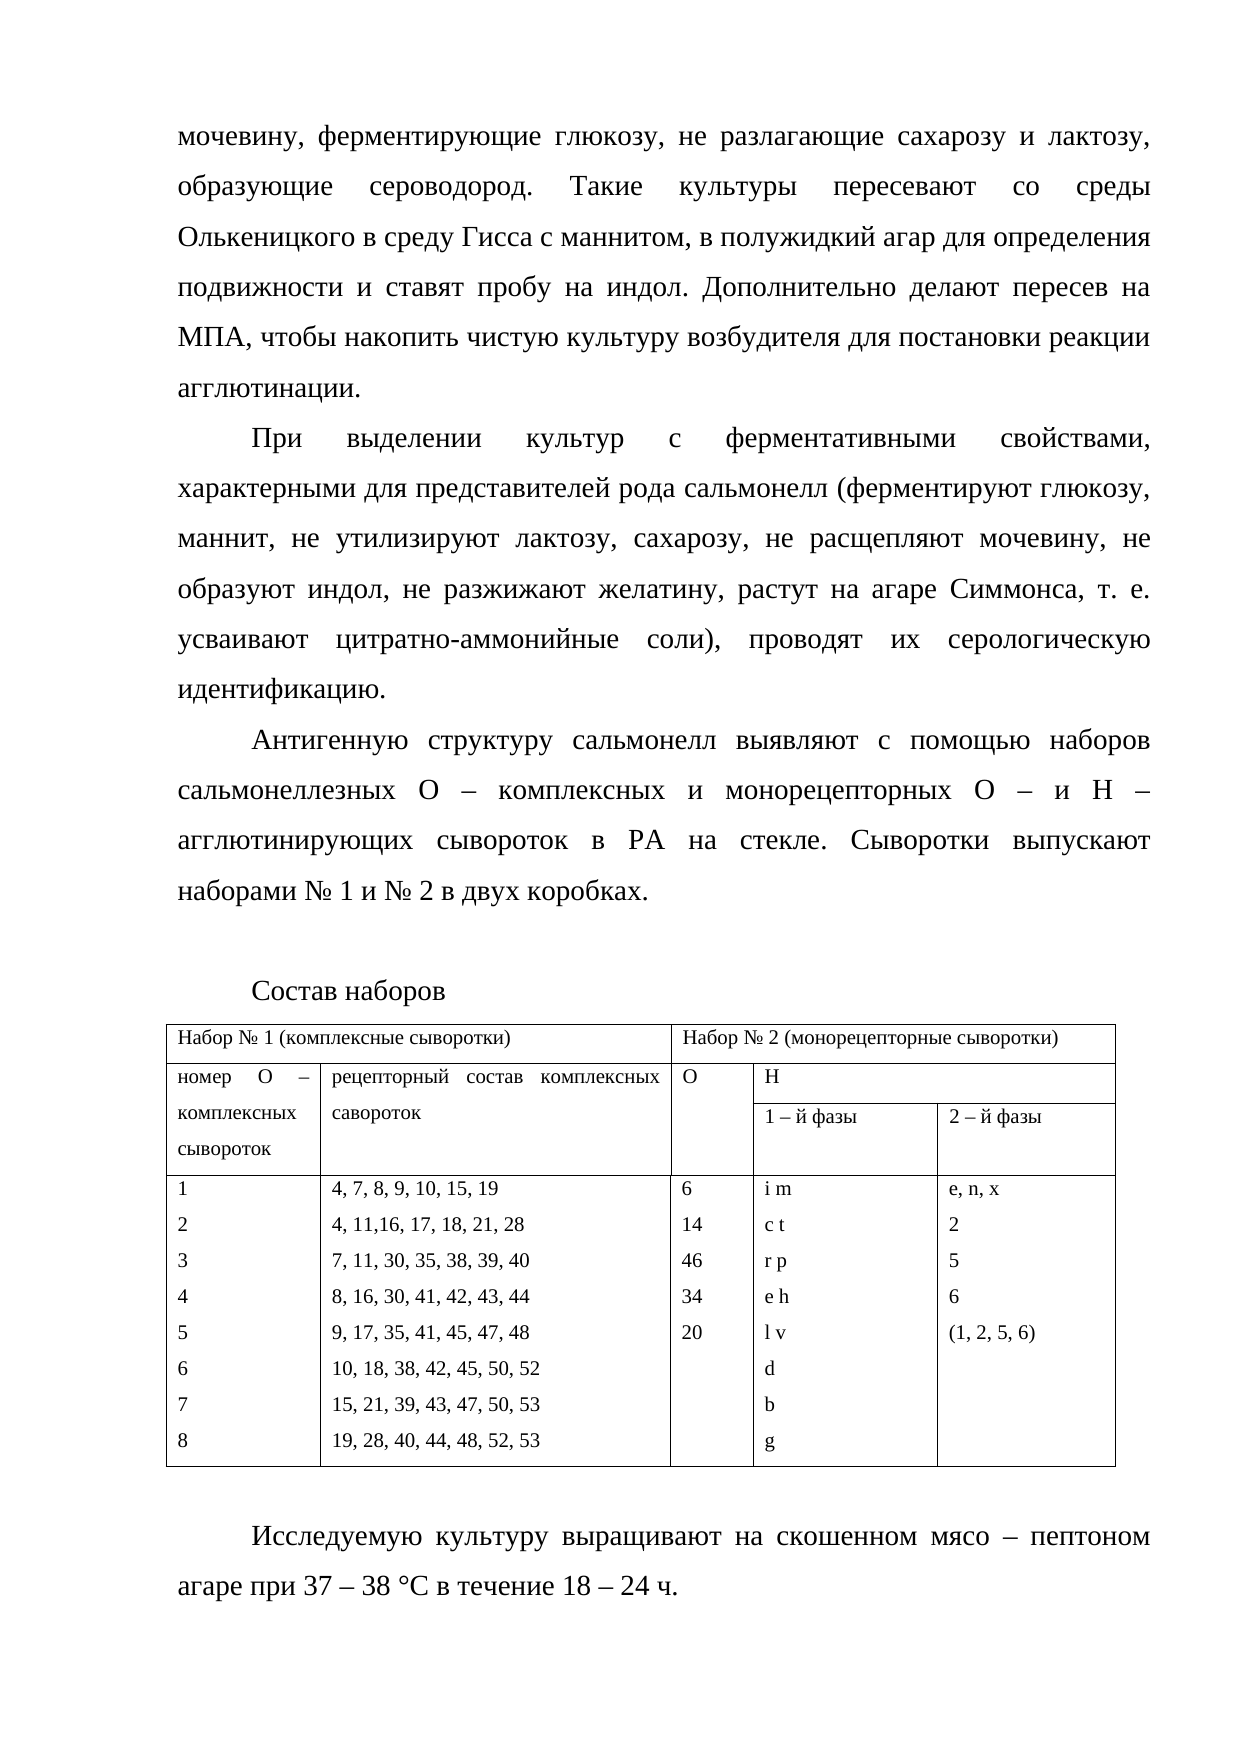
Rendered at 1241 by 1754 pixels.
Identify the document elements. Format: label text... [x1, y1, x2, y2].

table_cell e, n, x 2 5 6 (1, 2, 5, 6) [938, 1176, 1115, 1466]
table_cell i m c t r p e h l v d b g [754, 1176, 937, 1466]
text Состав наборов [177, 973, 1152, 1007]
table_cell 2 – й фазы [938, 1104, 1115, 1174]
text Исследуемую культуру выращивают на скошенном мясо – пептоном агаре при 37 – 38 °С в течение 18 – 24 ч. [177, 1518, 1152, 1601]
table_cell 1 – й фазы [754, 1104, 937, 1174]
table_cell рецепторный состав комплексных савороток [321, 1064, 671, 1174]
table_cell 4, 7, 8, 9, 10, 15, 19 4, 11,16, 17, 18, 21, 28 7, 11, 30, 35, 38, 39, 40 8, 16, 30, 41, 42, 43, 44 9, 17, 35, 41, 45, 47, 48 10, 18, 38, 42, 45, 50, 52 15, 21, 39, 43, 47, 50, 53 19, 28, 40, 44, 48, 52, 53 [321, 1176, 670, 1466]
table_cell О [672, 1064, 753, 1174]
table_header Набор № 2 (монорецепторные сыворотки) [672, 1025, 1115, 1063]
table_cell 1 2 3 4 5 6 7 8 [167, 1176, 320, 1466]
table_header Набор № 1 (комплексные сыворотки) [167, 1025, 671, 1063]
table_cell 6 14 46 34 20 [671, 1176, 753, 1466]
text Антигенную структуру сальмонелл выявляют с помощью наборов сальмонеллезных О – комплексных и монорецепторных О – и Н – агглютинирующих сывороток в РА на стекле. Сыворотки выпускают наборами № 1 и № 2 в двух коробках. [177, 722, 1152, 906]
table_cell номер О – комплексных сывороток [167, 1064, 320, 1174]
table_cell Н [754, 1064, 1115, 1102]
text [177, 118, 1152, 403]
text При выделении культур с ферментативными свойствами, характерными для представителей рода сальмонелл (ферментируют глюкозу, маннит, не утилизируют лактозу, сахарозу, не расщепляют мочевину, не образуют индол, не разжижают желатину, растут на агаре Симмонса, т. е. усваивают цитратно-аммонийные соли), проводят их серологическую идентификацию. [177, 420, 1152, 705]
